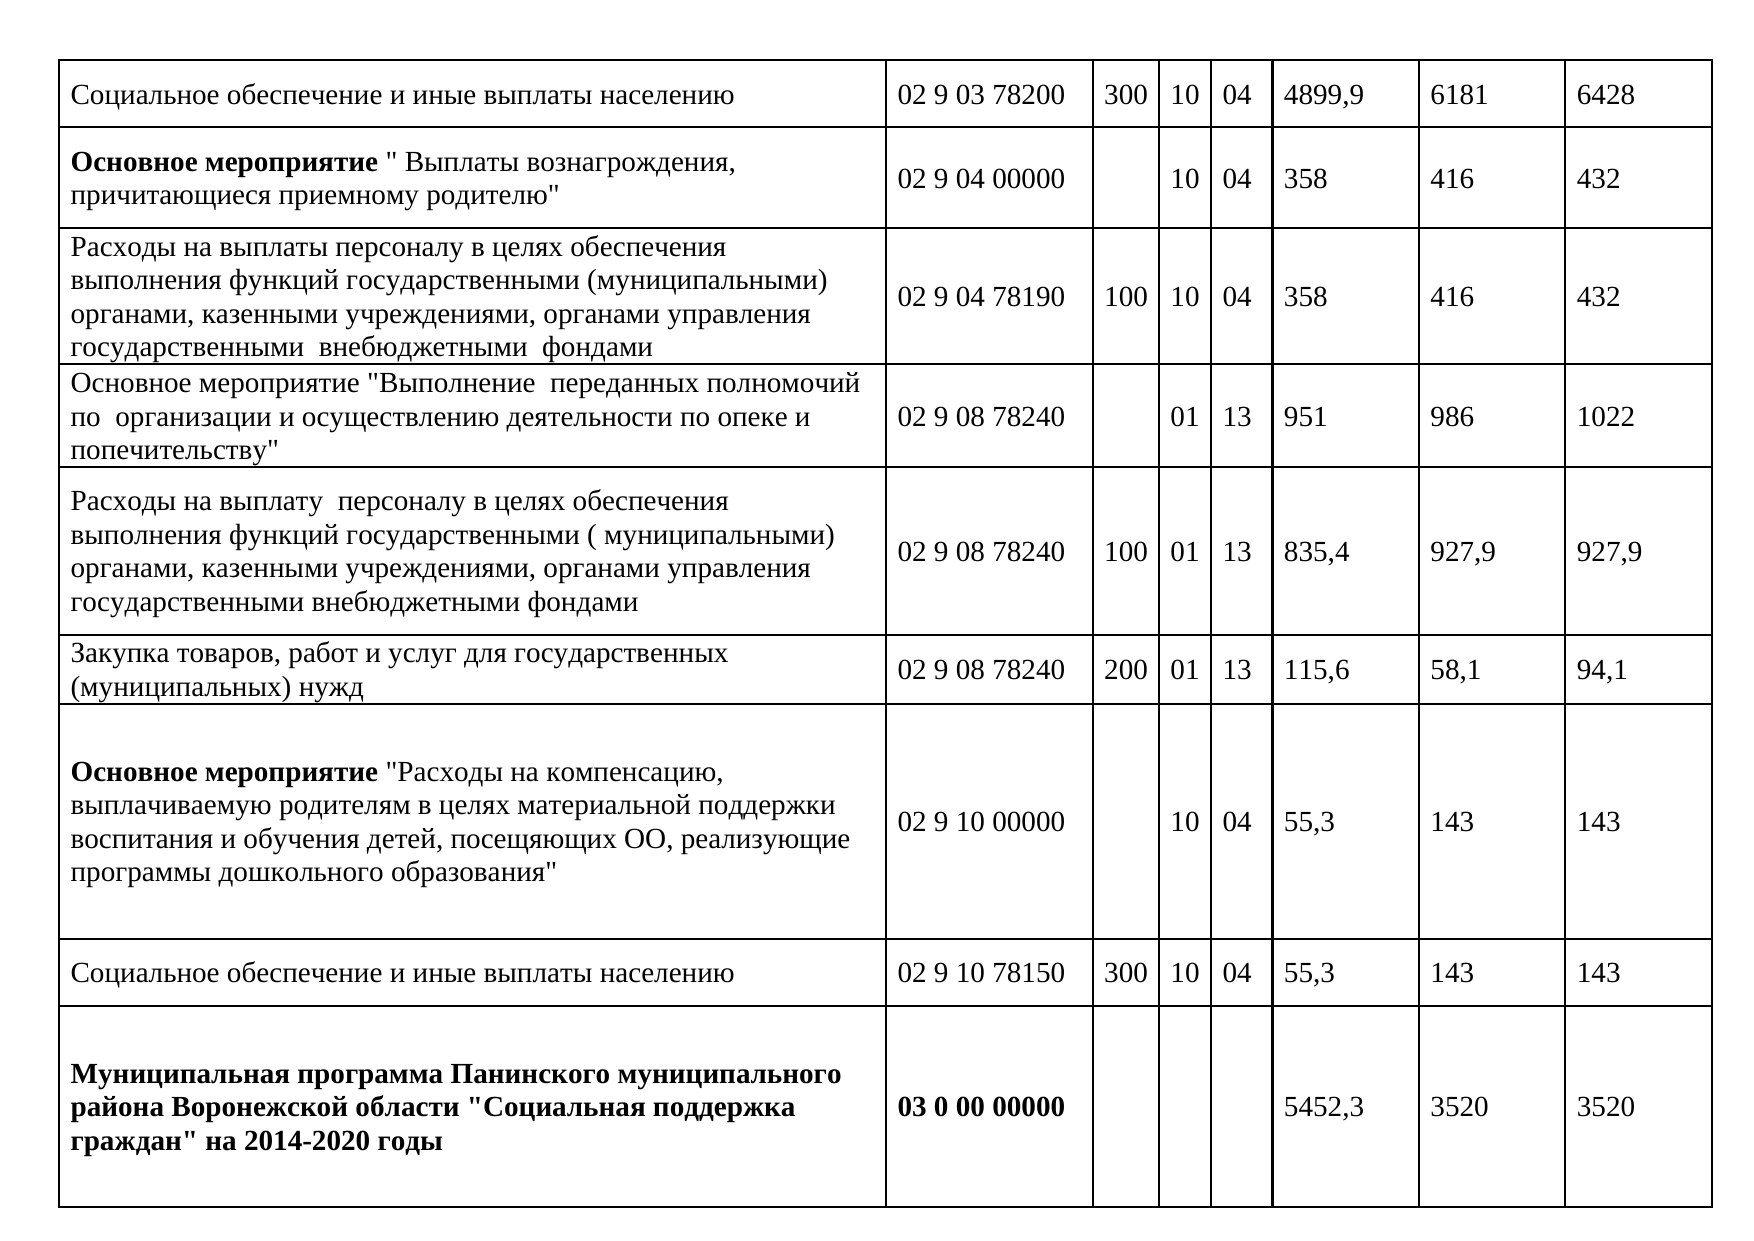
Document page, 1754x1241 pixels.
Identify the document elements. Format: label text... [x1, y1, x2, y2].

table_cell 6428 [1566, 61, 1711, 126]
table_cell 03 0 00 00000 [887, 1007, 1092, 1206]
table_cell 5452,3 [1274, 1007, 1418, 1206]
table_cell 100 [1094, 468, 1158, 633]
table_cell 02 9 08 78240 [887, 365, 1092, 466]
table_cell 951 [1274, 365, 1418, 466]
table_cell 55,3 [1274, 940, 1418, 1004]
table_cell 416 [1420, 128, 1564, 227]
table_cell 143 [1566, 940, 1711, 1004]
table_cell [1212, 1007, 1271, 1206]
table_cell 13 [1212, 636, 1271, 703]
table_cell Расходы на выплату персоналу в целях обеспечения выполнения функций государственными ( муниципальными) органами, казенными учреждениями, органами управления государственными внебюджетными фондами [60, 468, 885, 633]
table_cell 927,9 [1566, 468, 1711, 633]
table_cell 13 [1212, 468, 1271, 633]
table_cell Основное мероприятие "Выполнение переданных полномочий по организации и осуществлению деятельности по опеке и попечительству" [60, 365, 885, 466]
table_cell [60, 61, 885, 126]
table_cell 01 [1160, 468, 1210, 633]
table_cell [1094, 1007, 1158, 1206]
table_cell 94,1 [1566, 636, 1711, 703]
table_cell 358 [1274, 128, 1418, 227]
table_cell 02 9 08 78240 [887, 636, 1092, 703]
table_cell [1094, 128, 1158, 227]
table_cell 432 [1566, 229, 1711, 363]
table_cell 143 [1566, 705, 1711, 937]
table_cell 10 [1160, 61, 1210, 126]
table_cell Расходы на выплаты персоналу в целях обеспечения выполнения функций государственными (муниципальными) органами, казенными учреждениями, органами управления государственными внебюджетными фондами [60, 229, 885, 363]
table_cell 986 [1420, 365, 1564, 466]
table_cell 13 [1212, 365, 1271, 466]
table_cell 04 [1212, 128, 1271, 227]
table_cell [1094, 705, 1158, 937]
table_cell Основное мероприятие "Расходы на компенсацию, выплачиваемую родителям в целях материальной поддержки воспитания и обучения детей, посещяющих ОО, реализующие программы дошкольного образования" [60, 705, 885, 937]
table_cell 835,4 [1274, 468, 1418, 633]
table_cell 115,6 [1274, 636, 1418, 703]
table_cell 300 [1094, 61, 1158, 126]
table_cell 55,3 [1274, 705, 1418, 937]
table_cell 02 9 03 78200 [887, 61, 1092, 126]
table_cell 3520 [1420, 1007, 1564, 1206]
table_cell 04 [1212, 705, 1271, 937]
table_cell 04 [1212, 61, 1271, 126]
table_cell 10 [1160, 229, 1210, 363]
table_cell 432 [1566, 128, 1711, 227]
table_cell 143 [1420, 705, 1564, 937]
table_cell 358 [1274, 229, 1418, 363]
table_cell Основное мероприятие " Выплаты вознагрождения, причитающиеся приемному родителю" [60, 128, 885, 227]
table_cell 1022 [1566, 365, 1711, 466]
table_cell Муниципальная программа Панинского муниципального района Воронежской области "Социальная поддержка граждан" на 2014-2020 годы [60, 1007, 885, 1206]
table_cell 58,1 [1420, 636, 1564, 703]
table_cell 143 [1420, 940, 1564, 1004]
table_cell 416 [1420, 229, 1564, 363]
table_cell Закупка товаров, работ и услуг для государственных (муниципальных) нужд [60, 636, 885, 703]
table_cell Социальное обеспечение и иные выплаты населению [60, 940, 885, 1004]
table_cell 100 [1094, 229, 1158, 363]
table_cell 02 9 04 78190 [887, 229, 1092, 363]
table_cell 02 9 10 78150 [887, 940, 1092, 1004]
table_cell 04 [1212, 940, 1271, 1004]
table_cell 02 9 04 00000 [887, 128, 1092, 227]
table_cell 04 [1212, 229, 1271, 363]
table_cell 200 [1094, 636, 1158, 703]
table_cell 10 [1160, 705, 1210, 937]
table_cell 02 9 10 00000 [887, 705, 1092, 937]
table_cell 02 9 08 78240 [887, 468, 1092, 633]
table_cell 01 [1160, 636, 1210, 703]
table_cell 300 [1094, 940, 1158, 1004]
table_cell 4899,9 [1274, 61, 1418, 126]
table_cell 01 [1160, 365, 1210, 466]
table_cell 927,9 [1420, 468, 1564, 633]
table_cell 3520 [1566, 1007, 1711, 1206]
table_cell [1094, 365, 1158, 466]
table_cell 10 [1160, 128, 1210, 227]
table_cell 10 [1160, 940, 1210, 1004]
table_cell 6181 [1420, 61, 1564, 126]
table_cell [1160, 1007, 1210, 1206]
